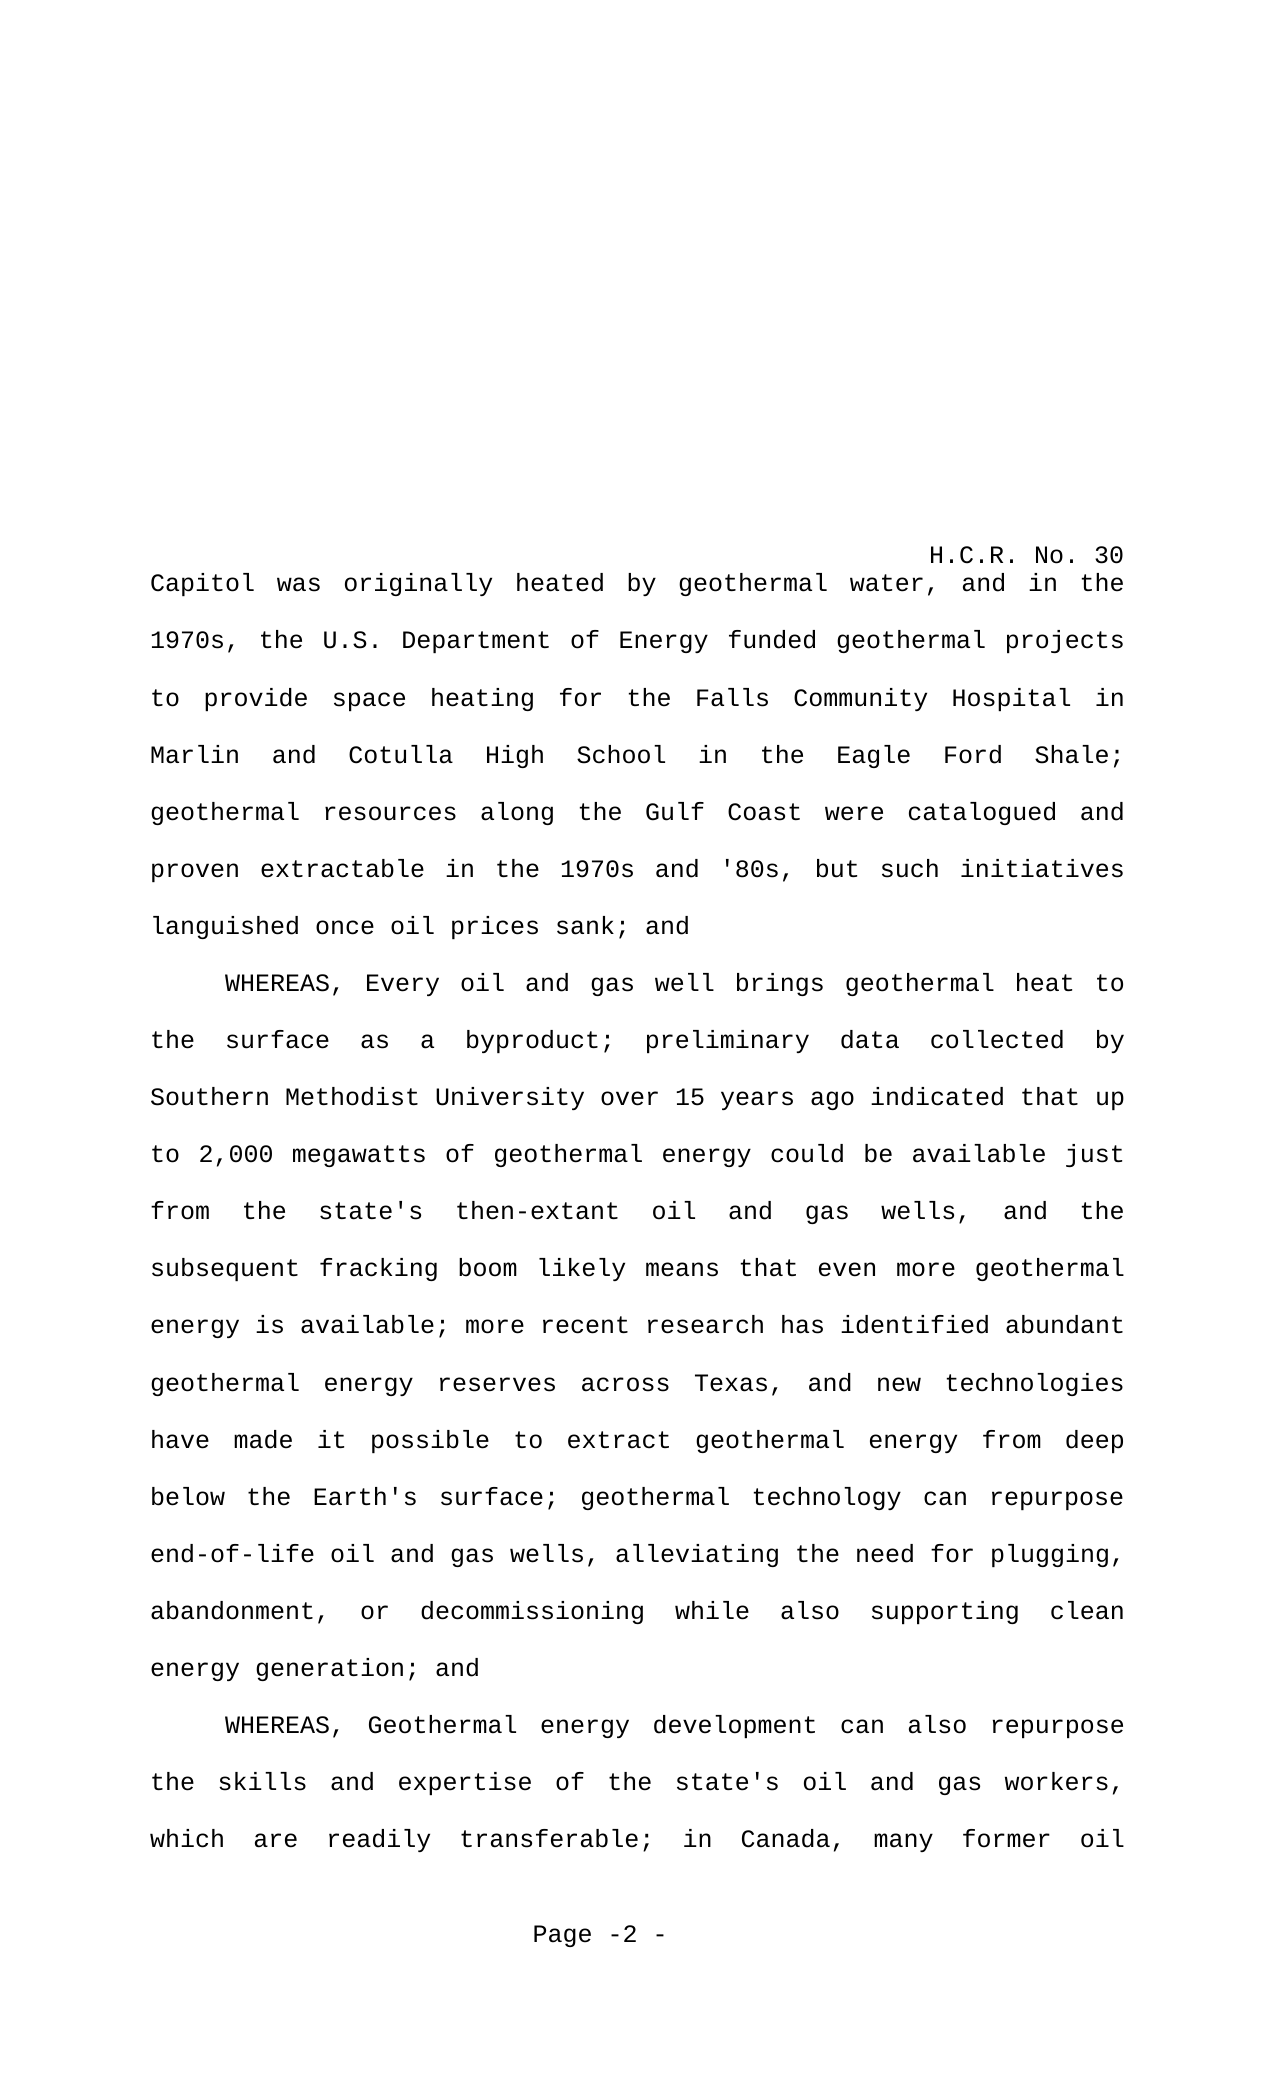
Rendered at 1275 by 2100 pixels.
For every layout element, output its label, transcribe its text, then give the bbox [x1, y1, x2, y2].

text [150, 571, 1125, 942]
text WHEREAS, Every oil and gas well brings geothermal heat to the surface as a byproduct; preliminary data collected by Southern Methodist University over 15 years ago indicated that up to 2,000 megawatts of geothermal energy could be available just from the state's then-extant oil and gas wells, and the subsequent fracking boom likely means that even more geothermal energy is available; more recent research has identified abundant geothermal energy reserves across Texas, and new technologies have made it possible to extract geothermal energy from deep below the Earth's surface; geothermal technology can repurpose end-of-life oil and gas wells, alleviating the need for plugging, abandonment, or decommissioning while also supporting clean energy generation; and [150, 970, 1125, 1684]
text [150, 1712, 1125, 1855]
